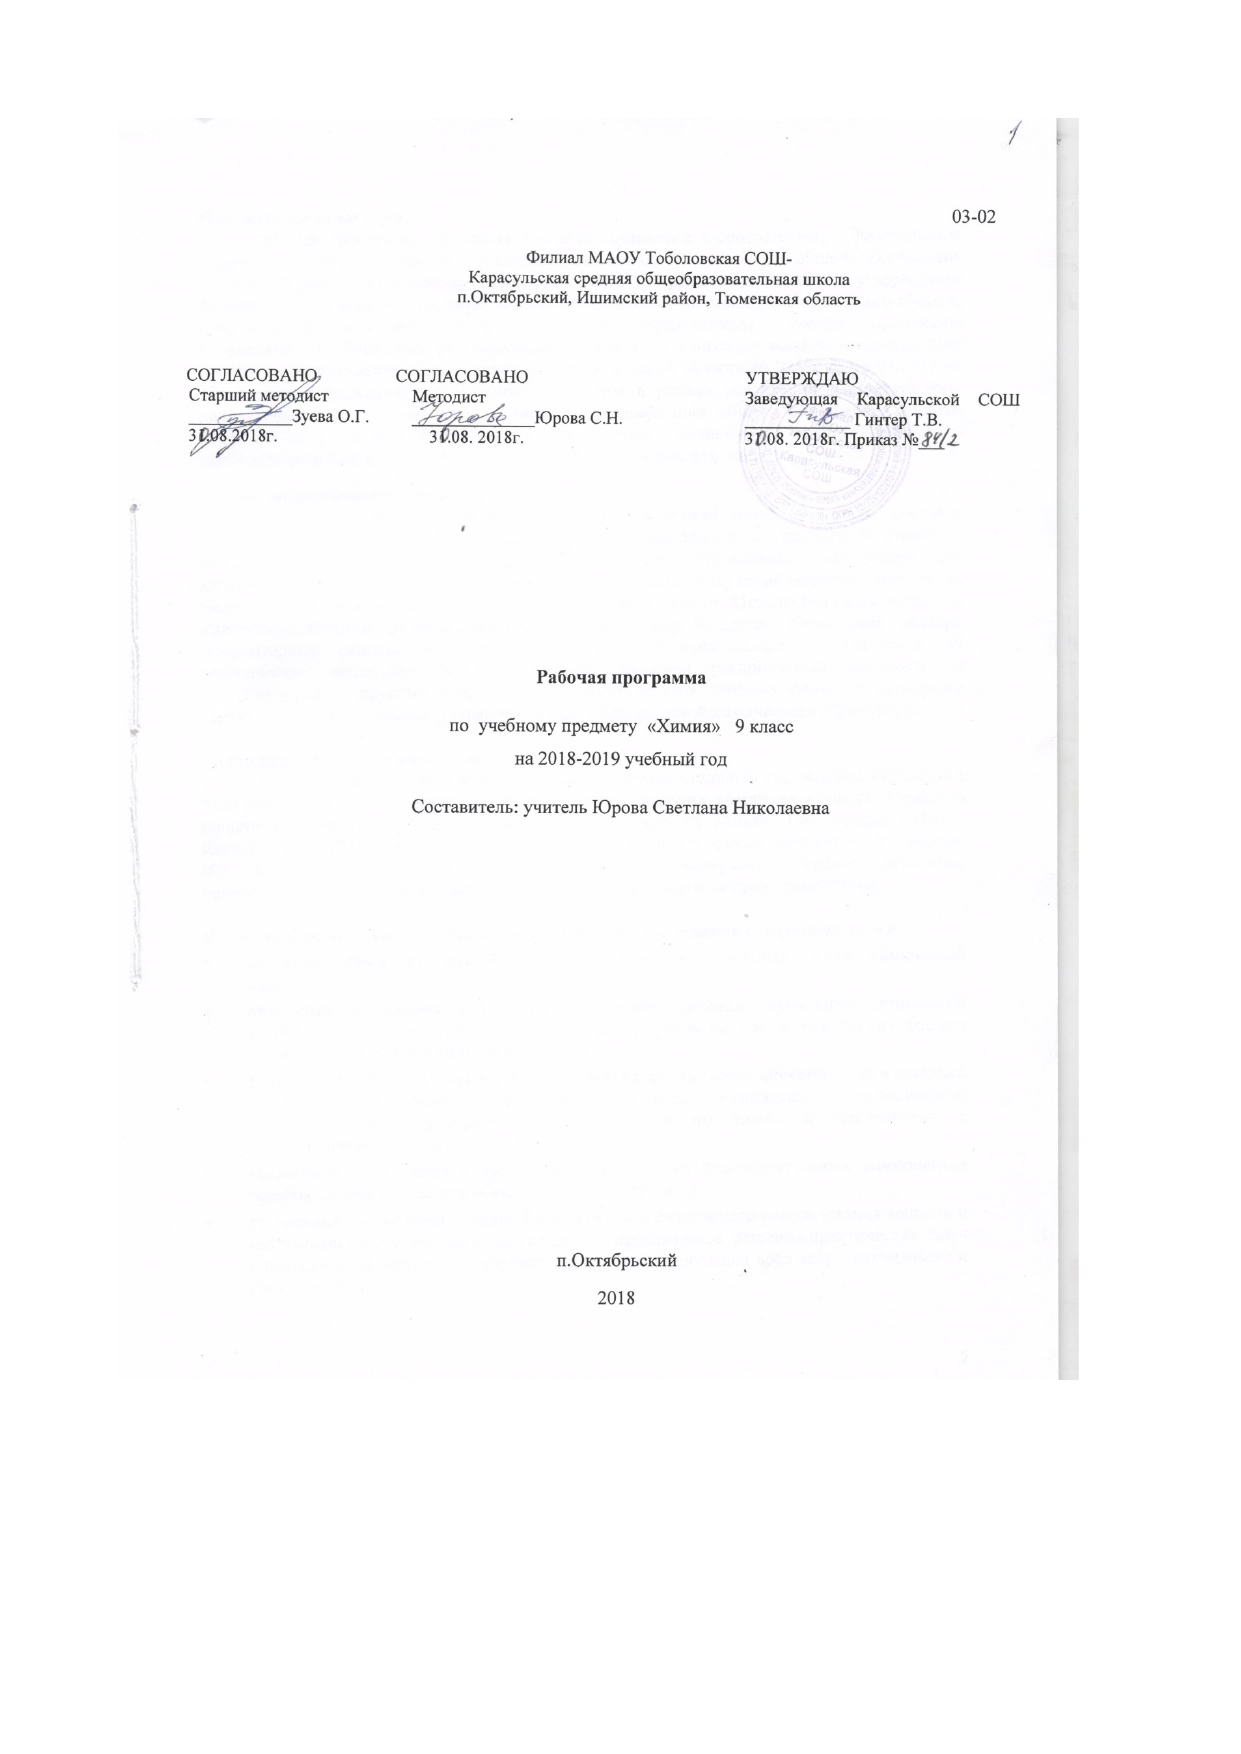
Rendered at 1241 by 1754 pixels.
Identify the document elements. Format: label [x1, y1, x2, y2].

picture [118, 118, 1093, 1380]
